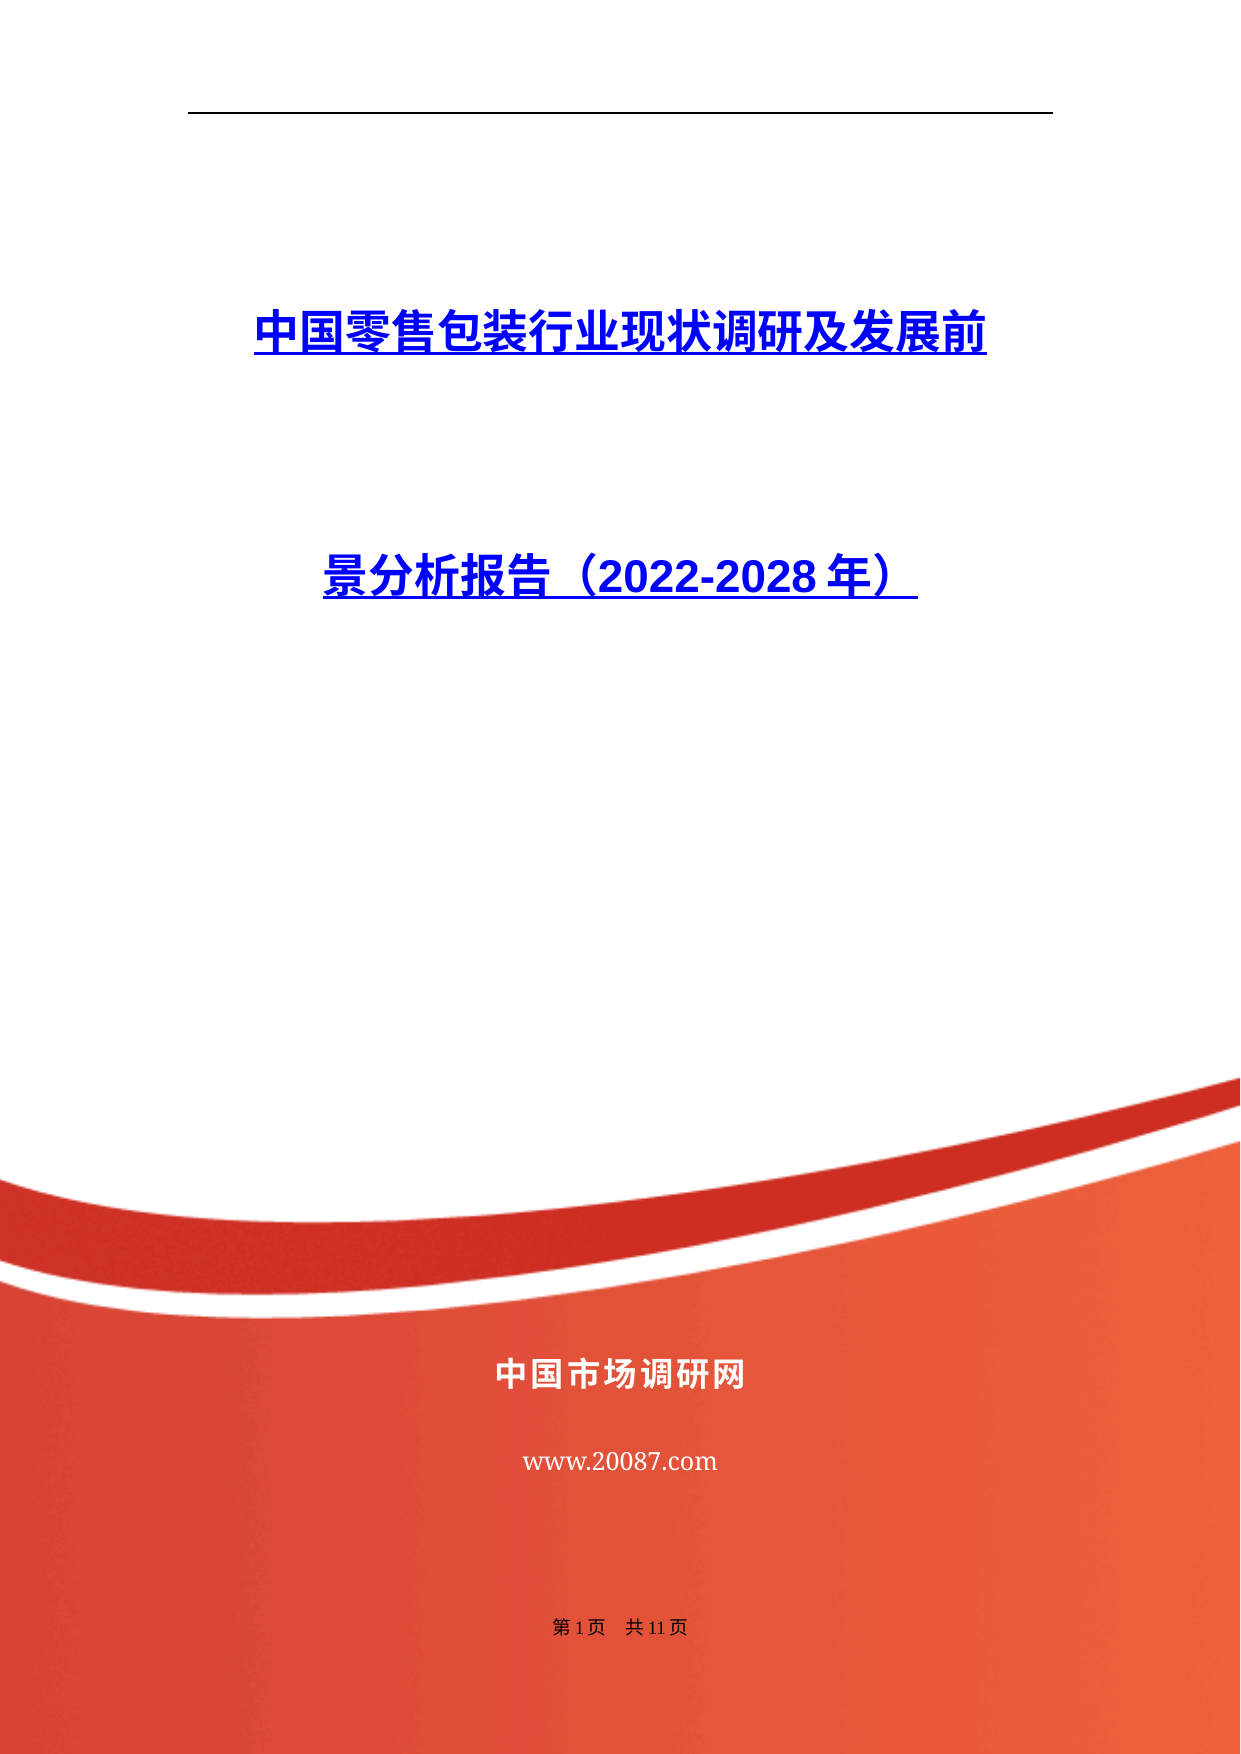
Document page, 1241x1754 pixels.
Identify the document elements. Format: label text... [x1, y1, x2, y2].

text www.20087.com [187, 1428, 1053, 1493]
table_header 中国零售包装行业现状调研及发展前景分析报告（2022-2028年） [188, 207, 1053, 773]
picture [0, 1006, 1241, 1754]
subtitle 中国市场调研网 [187, 1339, 1053, 1404]
